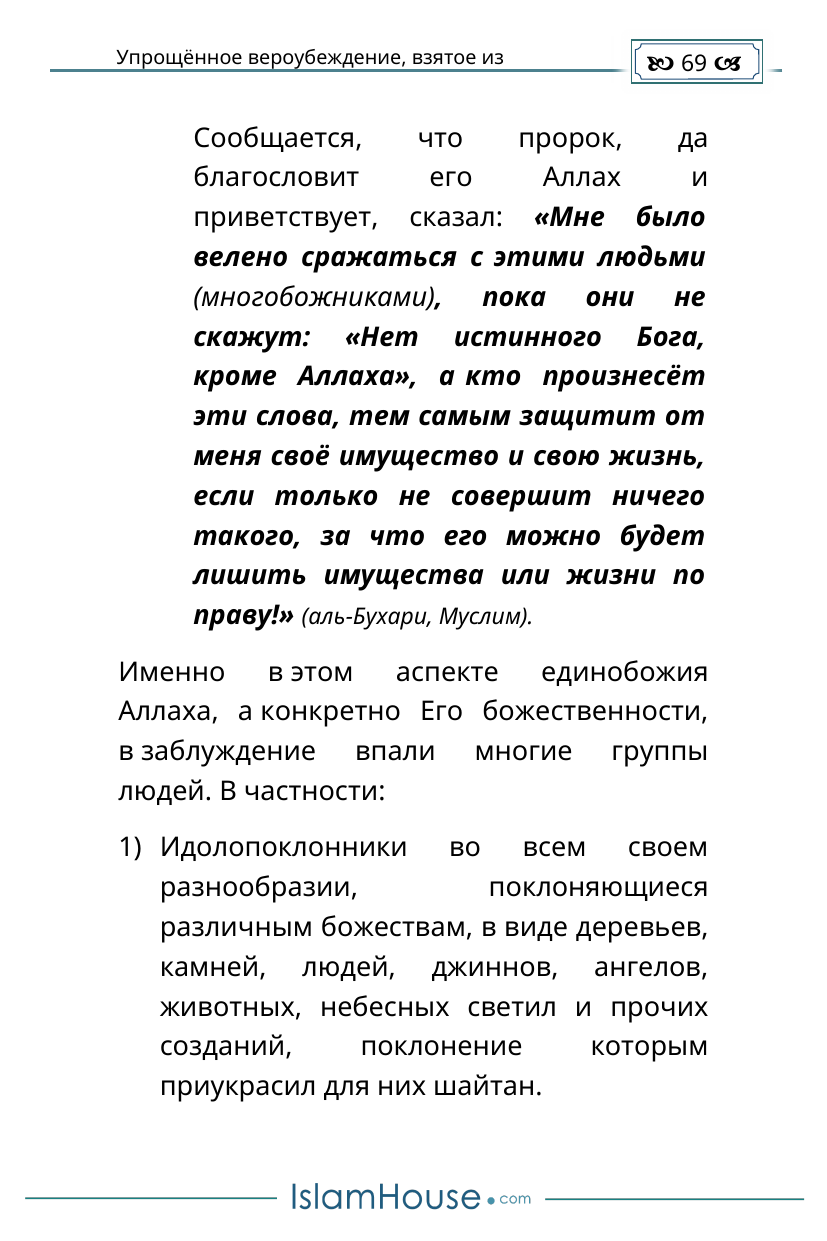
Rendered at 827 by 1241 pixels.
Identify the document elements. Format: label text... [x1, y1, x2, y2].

picture [18, 1177, 277, 1215]
list 1) Идолопоклонники во всем своем разнообразии, поклоняющиеся различным божествам, в виде деревьев, камней, людей, джиннов, ангелов, животных, небесных светил и прочих созданий, поклонение которым приукрасил для них шайтан. [118, 828, 709, 1103]
text Именно в этом аспекте единобожия Аллаха, а конкретно Его божественности, в заблуждение впали многие группы людей. В частности: [118, 652, 709, 808]
picture [284, 1178, 805, 1216]
text Сообщается, что пророк, да благословит его Аллах и приветствует, сказал: «Мне было велено сражаться с этими людьми (многобожниками), пока они не скажут: «Нет истинного Бога, кроме Аллаха», а кто произнесёт эти слова, тем самым защитит от меня своё имущество и свою жизнь, если только не совершит ничего такого, за что его можно будет лишить имущества или жизни по праву!» (аль-Бухари, Муслим). [193, 118, 709, 632]
